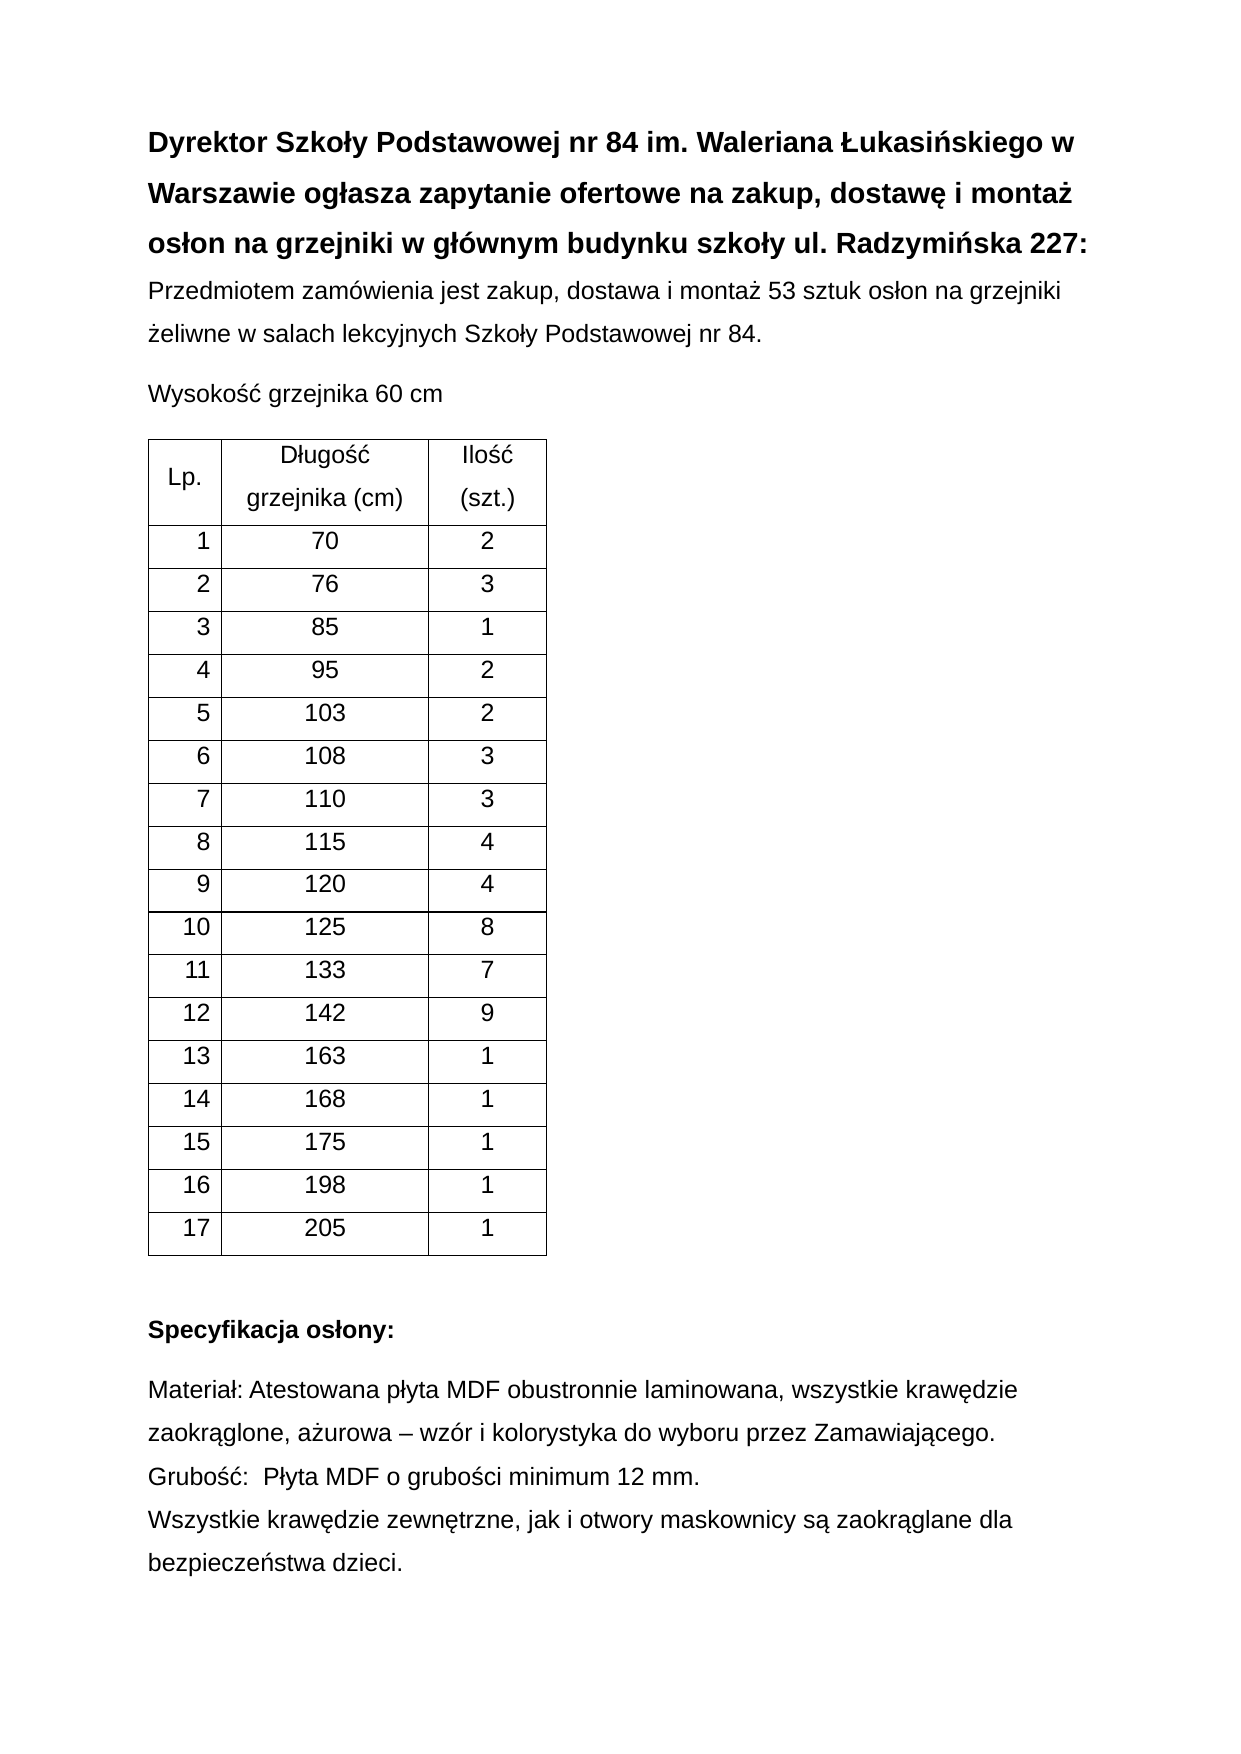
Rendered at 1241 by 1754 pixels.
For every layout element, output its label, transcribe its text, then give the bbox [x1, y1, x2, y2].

table_cell 70 [222, 526, 428, 568]
table_cell 16 [149, 1170, 221, 1212]
table_cell 3 [429, 741, 546, 783]
table_cell 4 [429, 827, 546, 868]
table_cell 9 [429, 998, 546, 1040]
table_cell 142 [222, 998, 428, 1040]
table_cell 198 [222, 1170, 428, 1212]
table_cell 1 [429, 612, 546, 654]
table_cell 1 [429, 1170, 546, 1212]
table_cell 13 [149, 1041, 221, 1083]
table_cell 9 [149, 870, 221, 911]
table_cell 6 [149, 741, 221, 783]
table_header Ilość (szt.) [429, 440, 546, 525]
table_cell 4 [149, 655, 221, 697]
table_cell 2 [149, 569, 221, 611]
table_cell 7 [429, 955, 546, 997]
table_cell 17 [149, 1213, 221, 1255]
table_cell 4 [429, 870, 546, 911]
table_cell 125 [222, 913, 428, 954]
table_cell 95 [222, 655, 428, 697]
table_cell 103 [222, 698, 428, 740]
table_cell 108 [222, 741, 428, 783]
subtitle Dyrektor Szkoły Podstawowej nr 84 im. Waleriana Łukasińskiego w Warszawie ogłasza zapytanie ofertowe na zakup, dostawę i montaż osłon na grzejniki w głównym budynku szkoły ul. Radzymińska 227: [148, 125, 1092, 259]
table_cell 15 [149, 1127, 221, 1169]
table_cell 76 [222, 569, 428, 611]
text Wysokość grzejnika 60 cm [148, 379, 1092, 408]
table_cell 11 [149, 955, 221, 997]
table_cell 2 [429, 526, 546, 568]
table_cell 115 [222, 827, 428, 868]
table_cell 85 [222, 612, 428, 654]
text Materiał: Atestowana płyta MDF obustronnie laminowana, wszystkie krawędzie zaokrąglone, ażurowa – wzór i kolorystyka do wyboru przez Zamawiającego. [148, 1375, 1092, 1447]
table_cell 205 [222, 1213, 428, 1255]
table_header Długość grzejnika (cm) [222, 440, 428, 525]
table_cell 175 [222, 1127, 428, 1169]
table_cell 1 [149, 526, 221, 568]
table_cell 2 [429, 655, 546, 697]
table_cell 1 [429, 1084, 546, 1126]
table_cell 168 [222, 1084, 428, 1126]
text Przedmiotem zamówienia jest zakup, dostawa i montaż 53 sztuk osłon na grzejniki żeliwne w salach lekcyjnych Szkoły Podstawowej nr 84. [148, 276, 1092, 348]
table_cell 1 [429, 1213, 546, 1255]
table_cell 163 [222, 1041, 428, 1083]
table_cell 5 [149, 698, 221, 740]
table_cell 133 [222, 955, 428, 997]
table_cell 120 [222, 870, 428, 911]
table_cell 110 [222, 784, 428, 826]
text Specyfikacja osłony: [148, 1316, 1092, 1344]
table_cell 3 [429, 569, 546, 611]
table_cell 3 [429, 784, 546, 826]
table_cell 10 [149, 913, 221, 954]
table_cell 2 [429, 698, 546, 740]
table_header Lp. [149, 440, 221, 525]
table_cell 14 [149, 1084, 221, 1126]
table_cell 8 [429, 913, 546, 954]
table_cell 1 [429, 1041, 546, 1083]
table_cell 3 [149, 612, 221, 654]
text Grubość: Płyta MDF o grubości minimum 12 mm. [148, 1462, 1092, 1490]
table_cell 1 [429, 1127, 546, 1169]
table_cell 8 [149, 827, 221, 868]
table_cell 7 [149, 784, 221, 826]
text Wszystkie krawędzie zewnętrzne, jak i otwory maskownicy są zaokrąglane dla bezpieczeństwa dzieci. [148, 1505, 1092, 1577]
table_cell 12 [149, 998, 221, 1040]
